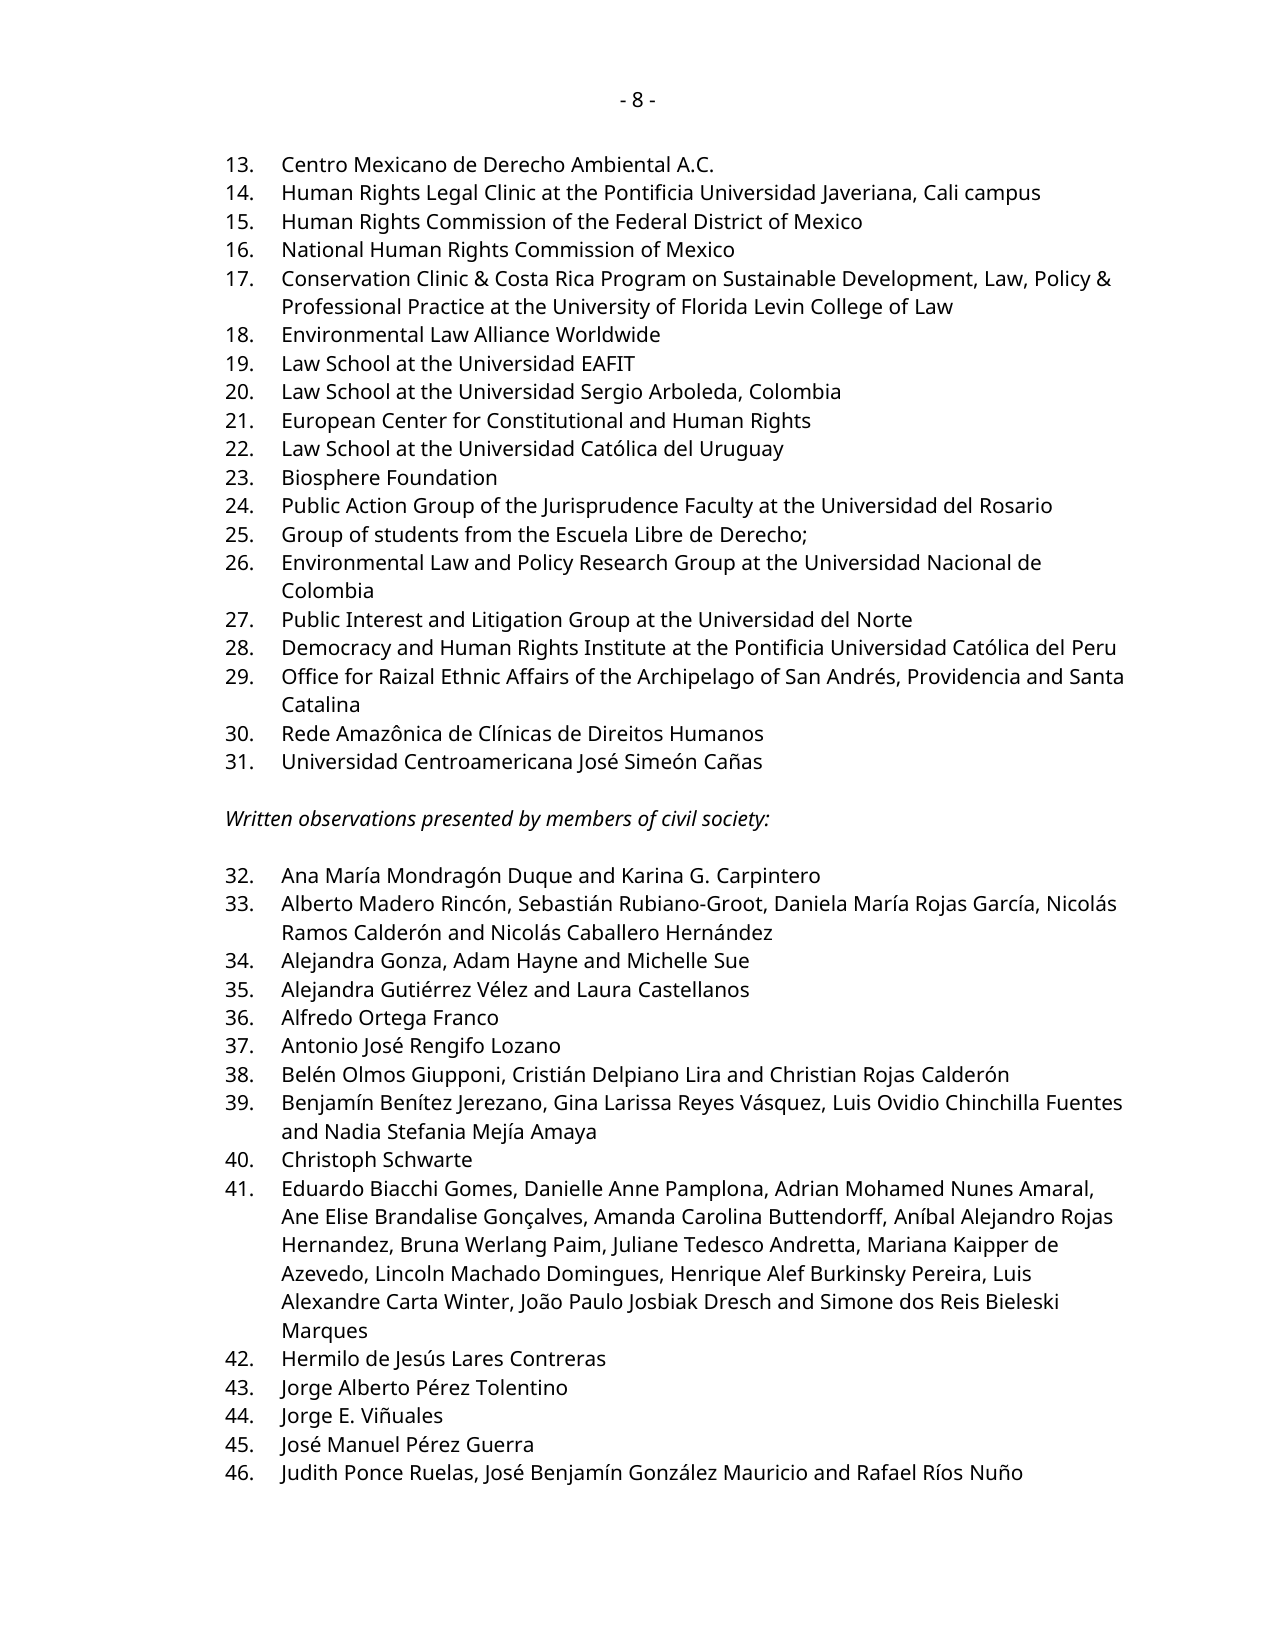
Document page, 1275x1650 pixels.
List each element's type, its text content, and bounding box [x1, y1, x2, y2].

list Environmental Law Alliance Worldwide [225, 321, 1125, 349]
list Public Action Group of the Jurisprudence Faculty at the Universidad del Rosario [225, 491, 1125, 520]
list Judith Ponce Ruelas, José Benjamín González Mauricio and Rafael Ríos Nuño [225, 1458, 1125, 1487]
list National Human Rights Commission of Mexico [225, 235, 1125, 264]
list Public Interest and Litigation Group at the Universidad del Norte [225, 605, 1125, 633]
list Hermilo de Jesús Lares Contreras [225, 1344, 1125, 1373]
list Law School at the Universidad EAFIT [225, 349, 1125, 377]
list Conservation Clinic & Costa Rica Program on Sustainable Development, Law, Policy & Professional Practice at the University of Florida Levin College of Law [225, 264, 1125, 321]
list Alfredo Ortega Franco [225, 1003, 1125, 1032]
list Law School at the Universidad Sergio Arboleda, Colombia [225, 377, 1125, 406]
list Belén Olmos Giupponi, Cristián Delpiano Lira and Christian Rojas Calderón [225, 1060, 1125, 1088]
list European Center for Constitutional and Human Rights [225, 406, 1125, 434]
list Ana María Mondragón Duque and Karina G. Carpintero [225, 861, 1125, 889]
list Human Rights Legal Clinic at the Pontificia Universidad Javeriana, Cali campus [225, 178, 1125, 207]
list Office for Raizal Ethnic Affairs of the Archipelago of San Andrés, Providencia and Santa Catalina [225, 662, 1125, 719]
list Alejandra Gonza, Adam Hayne and Michelle Sue [225, 946, 1125, 975]
list Environmental Law and Policy Research Group at the Universidad Nacional de Colombia [225, 548, 1125, 605]
list Human Rights Commission of the Federal District of Mexico [225, 207, 1125, 235]
list Alberto Madero Rincón, Sebastián Rubiano-Groot, Daniela María Rojas García, Nicolás Ramos Calderón and Nicolás Caballero Hernández [225, 889, 1125, 946]
list Group of students from the Escuela Libre de Derecho; [225, 520, 1125, 548]
list Universidad Centroamericana José Simeón Cañas [225, 747, 1125, 776]
list Eduardo Biacchi Gomes, Danielle Anne Pamplona, Adrian Mohamed Nunes Amaral, Ane Elise Brandalise Gonçalves, Amanda Carolina Buttendorff, Aníbal Alejandro Rojas Hernandez, Bruna Werlang Paim, Juliane Tedesco Andretta, Mariana Kaipper de Azevedo, Lincoln Machado Domingues, Henrique Alef Burkinsky Pereira, Luis Alexandre Carta Winter, João Paulo Josbiak Dresch and Simone dos Reis Bieleski Marques [225, 1174, 1125, 1344]
list Biosphere Foundation [225, 463, 1125, 491]
list Centro Mexicano de Derecho Ambiental A.C. [225, 150, 1125, 178]
list Jorge Alberto Pérez Tolentino [225, 1373, 1125, 1401]
list Benjamín Benítez Jerezano, Gina Larissa Reyes Vásquez, Luis Ovidio Chinchilla Fuentes and Nadia Stefania Mejía Amaya [225, 1088, 1125, 1145]
list Christoph Schwarte [225, 1145, 1125, 1174]
list Alejandra Gutiérrez Vélez and Laura Castellanos [225, 975, 1125, 1003]
list Democracy and Human Rights Institute at the Pontificia Universidad Católica del Peru [225, 633, 1125, 662]
list Jorge E. Viñuales [225, 1401, 1125, 1430]
text Written observations presented by members of civil society: [225, 804, 1125, 832]
list José Manuel Pérez Guerra [225, 1430, 1125, 1458]
list Antonio José Rengifo Lozano [225, 1032, 1125, 1060]
list Law School at the Universidad Católica del Uruguay [225, 434, 1125, 463]
list Rede Amazônica de Clínicas de Direitos Humanos [225, 719, 1125, 747]
